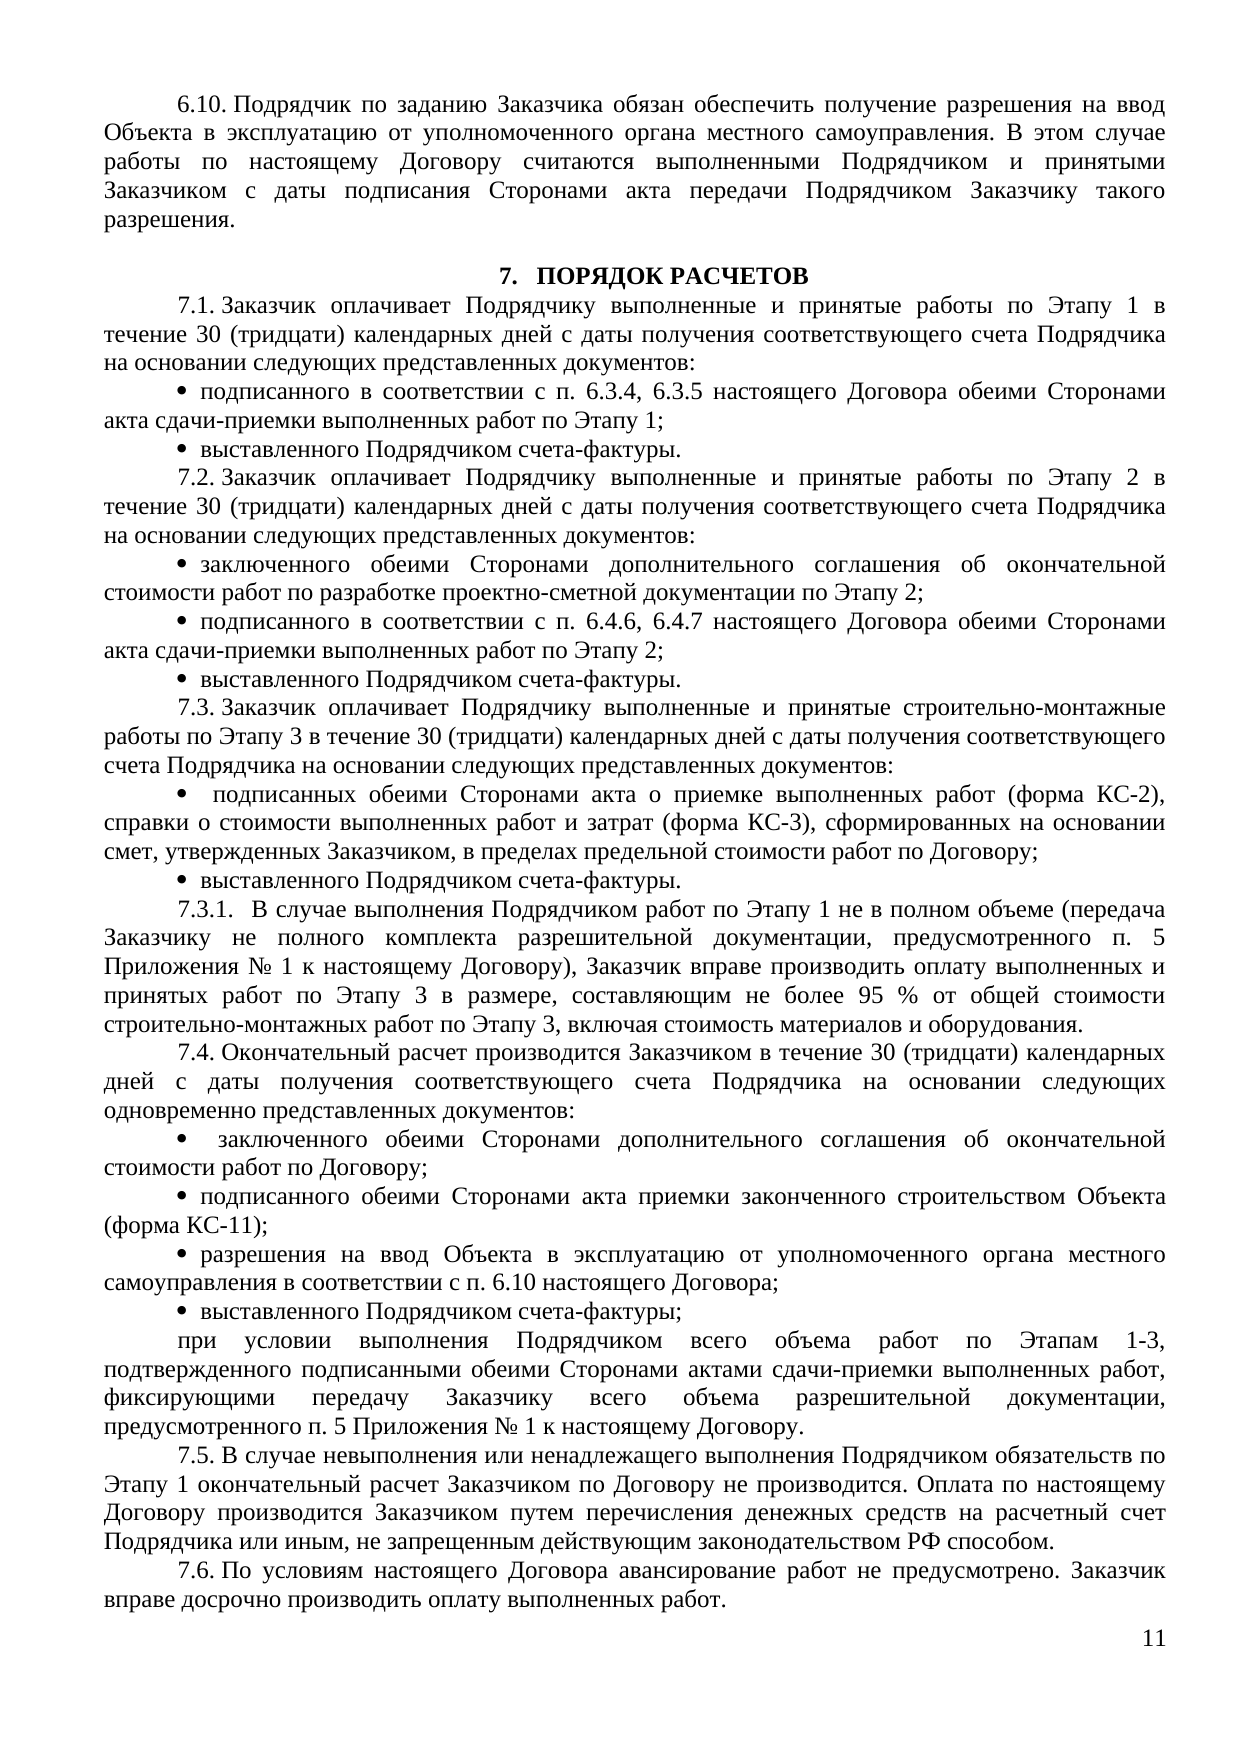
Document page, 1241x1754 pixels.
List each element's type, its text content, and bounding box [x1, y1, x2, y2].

list подписанных обеими Сторонами акта о приемке выполненных работ (форма КС-2), справки о стоимости выполненных работ и затрат (форма КС-3), сформированных на основании смет, утвержденных Заказчиком, в пределах предельной стоимости работ по Договору; [103, 779, 1167, 865]
list заключенного обеими Сторонами дополнительного соглашения об окончательной стоимости работ по Договору; [103, 1124, 1167, 1181]
list ПОРЯДОК РАСЧЕТОВ [141, 261, 1167, 290]
list подписанного обеими Сторонами акта приемки законченного строительством Объекта (форма КС-11); [103, 1181, 1167, 1239]
list В случае выполнения Подрядчиком работ по Этапу 1 не в полном объеме (передача Заказчику не полного комплекта разрешительной документации, предусмотренного п. 5 Приложения № 1 к настоящему Договору), Заказчик вправе производить оплату выполненных и принятых работ по Этапу 3 в размере, составляющим не более 95 % от общей стоимости строительно-монтажных работ по Этапу 3, включая стоимость материалов и оборудования. [103, 894, 1167, 1037]
list Окончательный расчет производится Заказчиком в течение 30 (тридцати) календарных дней с даты получения соответствующего счета Подрядчика на основании следующих одновременно представленных документов: [103, 1037, 1167, 1124]
list заключенного обеими Сторонами дополнительного соглашения об окончательной стоимости работ по разработке проектно-сметной документации по Этапу 2; [103, 549, 1167, 606]
list выставленного Подрядчиком счета-фактуры; [103, 1296, 1167, 1325]
list разрешения на ввод Объекта в эксплуатацию от уполномоченного органа местного самоуправления в соответствии с п. 6.10 настоящего Договора; [103, 1239, 1167, 1296]
list В случае невыполнения или ненадлежащего выполнения Подрядчиком обязательств по Этапу 1 окончательный расчет Заказчиком по Договору не производится. Оплата по настоящему Договору производится Заказчиком путем перечисления денежных средств на расчетный счет Подрядчика или иным, не запрещенным действующим законодательством РФ способом. [103, 1440, 1167, 1555]
list подписанного в соответствии с п. 6.4.6, 6.4.7 настоящего Договора обеими Сторонами акта сдачи-приемки выполненных работ по Этапу 2; [103, 606, 1167, 664]
text при условии выполнения Подрядчиком всего объема работ по Этапам 1-3, подтвержденного подписанными обеими Сторонами актами сдачи-приемки выполненных работ, фиксирующими передачу Заказчику всего объема разрешительной документации, предусмотренного п. 5 Приложения № 1 к настоящему Договору. [103, 1325, 1167, 1440]
list Заказчик оплачивает Подрядчику выполненные и принятые работы по Этапу 2 в течение 30 (тридцати) календарных дней с даты получения соответствующего счета Подрядчика на основании следующих представленных документов: [103, 462, 1167, 549]
list Подрядчик по заданию Заказчика обязан обеспечить получение разрешения на ввод Объекта в эксплуатацию от уполномоченного органа местного самоуправления. В этом случае работы по настоящему Договору считаются выполненными Подрядчиком и принятыми Заказчиком с даты подписания Сторонами акта передачи Подрядчиком Заказчику такого разрешения. [103, 89, 1167, 232]
list По условиям настоящего Договора авансирование работ не предусмотрено. Заказчик вправе досрочно производить оплату выполненных работ. [103, 1555, 1167, 1612]
list выставленного Подрядчиком счета-фактуры. [103, 664, 1167, 692]
list подписанного в соответствии с п. 6.3.4, 6.3.5 настоящего Договора обеими Сторонами акта сдачи-приемки выполненных работ по Этапу 1; [103, 376, 1167, 434]
list Заказчик оплачивает Подрядчику выполненные и принятые работы по Этапу 1 в течение 30 (тридцати) календарных дней с даты получения соответствующего счета Подрядчика на основании следующих представленных документов: [103, 290, 1167, 376]
list выставленного Подрядчиком счета-фактуры. [103, 865, 1167, 894]
list Заказчик оплачивает Подрядчику выполненные и принятые строительно-монтажные работы по Этапу 3 в течение 30 (тридцати) календарных дней с даты получения соответствующего счета Подрядчика на основании следующих представленных документов: [103, 692, 1167, 779]
list выставленного Подрядчиком счета-фактуры. [103, 434, 1167, 462]
